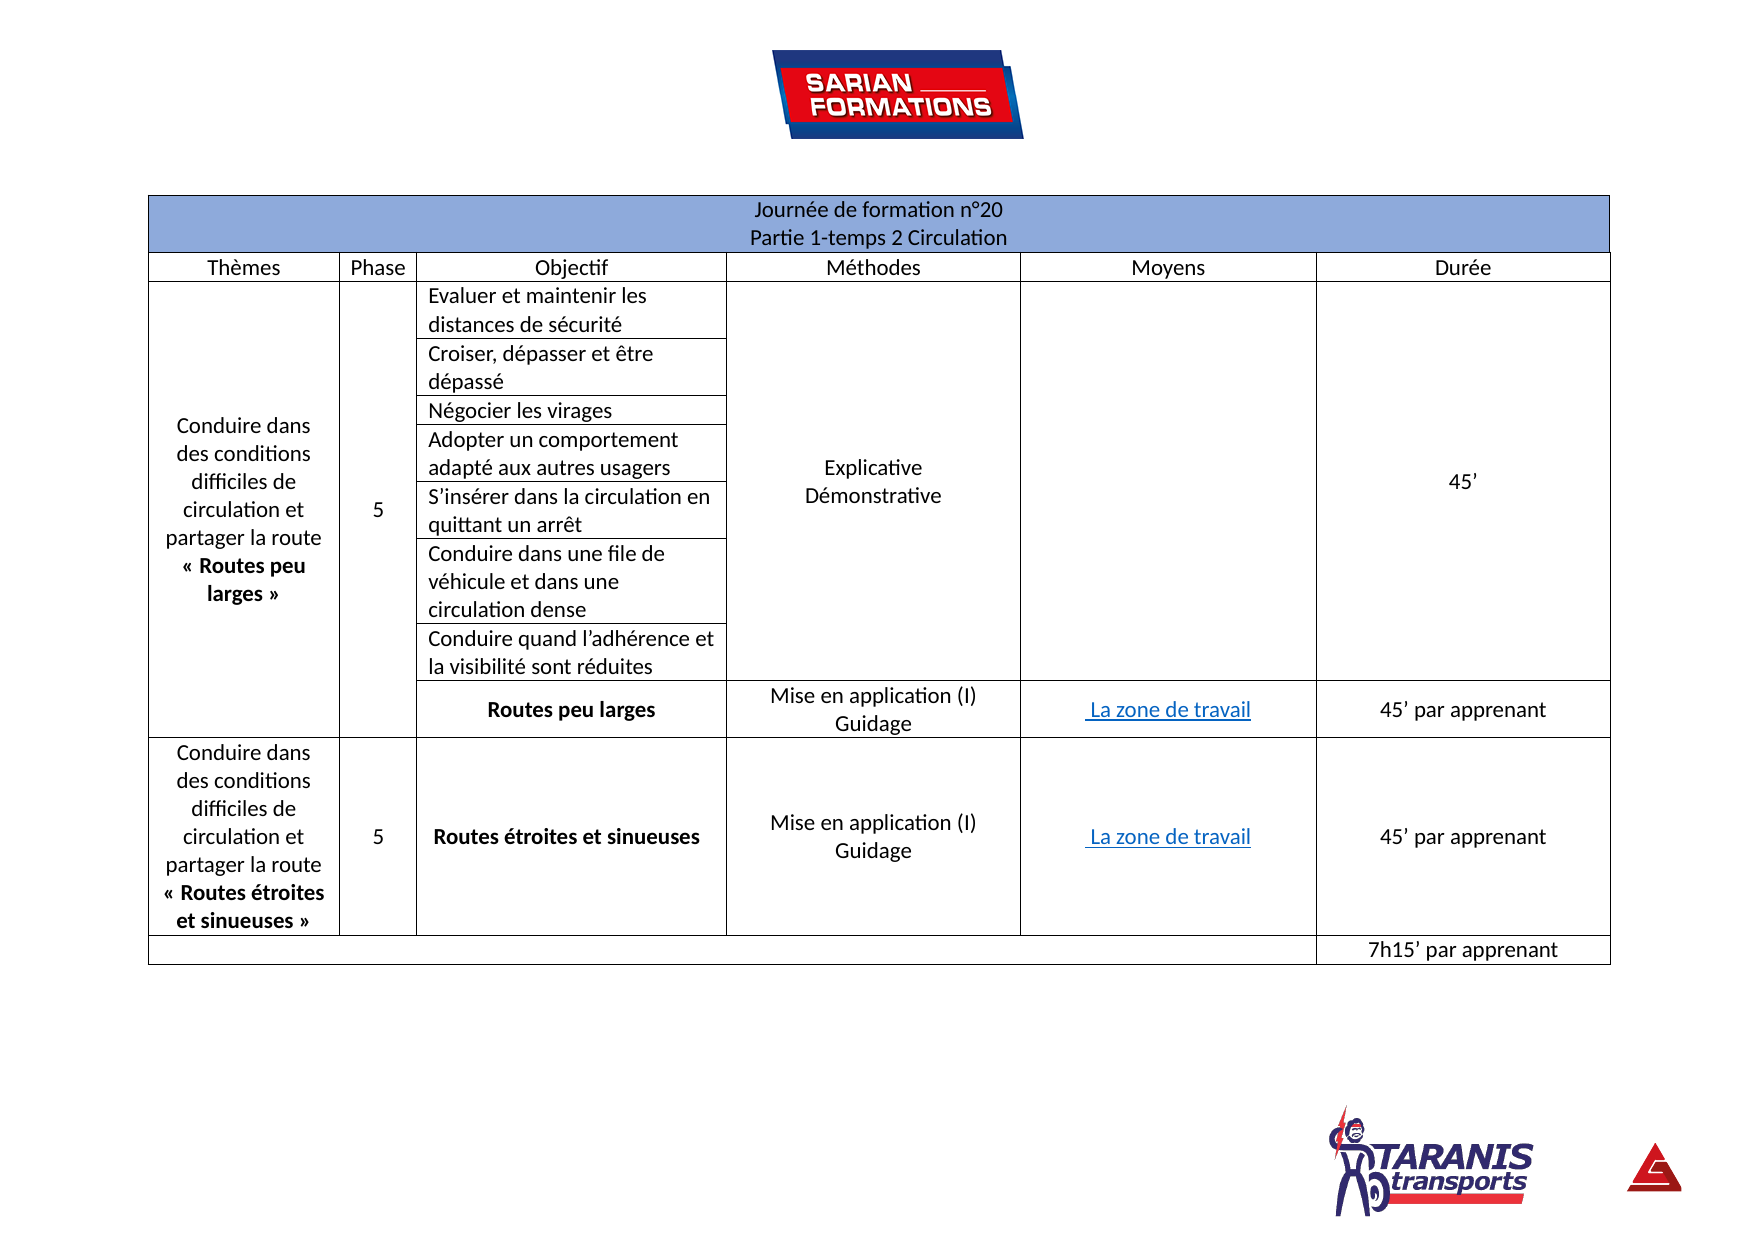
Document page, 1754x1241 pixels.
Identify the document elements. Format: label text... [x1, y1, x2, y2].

picture [1625, 1143, 1682, 1190]
table_cell S’insérer dans la circulation en quittant un arrêt [417, 482, 726, 538]
table_cell Méthodes [727, 253, 1020, 281]
table_cell Objectif [417, 253, 726, 281]
table_cell Routes peu larges [417, 681, 726, 737]
table_cell Conduire quand l’adhérence et la visibilité sont réduites [417, 624, 726, 680]
table_cell Phase [340, 253, 416, 281]
table_cell Evaluer et maintenir les distances de sécurité [417, 282, 726, 338]
table_cell Mise en application (I) Guidage [727, 681, 1020, 737]
table_cell Adopter un comportement adapté aux autres usagers [417, 425, 726, 481]
table_cell Négocier les virages [417, 396, 726, 424]
table_cell Conduire dans des conditions difficiles de circulation et partager la route « Routes étroites et sinueuses » [149, 738, 339, 934]
table_cell Croiser, dépasser et être dépassé [417, 339, 726, 395]
table_cell 45’ par apprenant [1317, 681, 1610, 737]
table_cell Thèmes [149, 253, 339, 281]
table_cell 45’ [1317, 282, 1610, 680]
table_cell [149, 936, 1316, 963]
picture [726, 50, 1069, 139]
picture [1325, 1103, 1535, 1216]
table_cell [1021, 282, 1316, 680]
table_cell La zone de travail [1021, 738, 1316, 934]
table_cell 45’ par apprenant [1317, 738, 1610, 934]
table_cell 7h15’ par apprenant [1317, 936, 1610, 963]
table_header Journée de formation n°20 Partie 1-temps 2 Circulation [149, 196, 1609, 252]
table_cell Explicative Démonstrative [727, 282, 1020, 680]
table_cell La zone de travail [1021, 681, 1316, 737]
table_cell Routes étroites et sinueuses [417, 738, 726, 934]
table_cell Conduire dans une file de véhicule et dans une circulation dense [417, 539, 726, 623]
table_cell Conduire dans des conditions difficiles de circulation et partager la route « Routes peu larges » [149, 282, 339, 737]
table_cell Moyens [1021, 253, 1316, 281]
table_cell Mise en application (I) Guidage [727, 738, 1020, 934]
table_cell 5 [340, 738, 416, 934]
table_cell 5 [340, 282, 416, 737]
table_cell Durée [1317, 253, 1610, 281]
